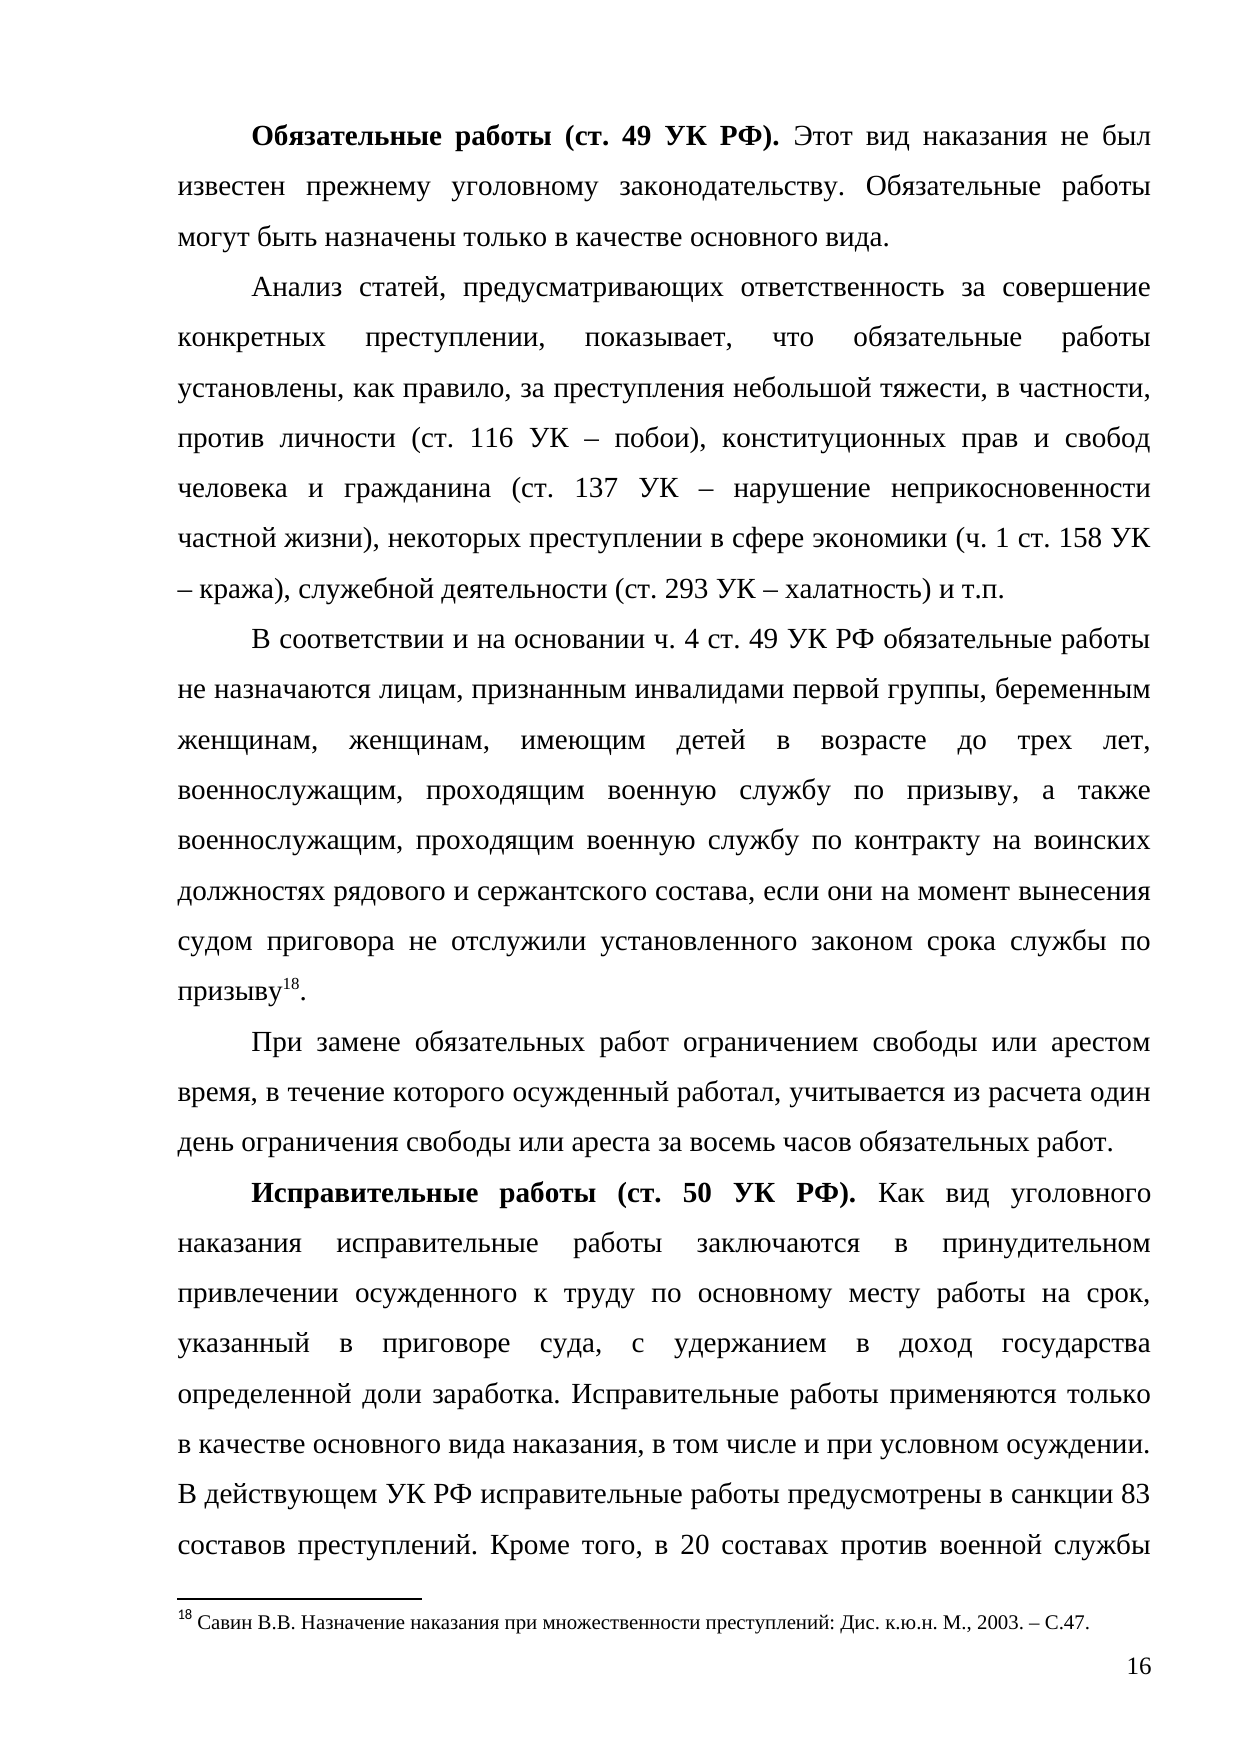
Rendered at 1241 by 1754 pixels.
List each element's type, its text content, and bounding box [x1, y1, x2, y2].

text Анализ статей, предусматривающих ответственность за совершение конкретных преступлении, показывает, что обязательные работы установлены, как правило, за преступления небольшой тяжести, в частности, против личности (ст. 116 УК – побои), конституционных прав и свобод человека и гражданина (ст. 137 УК – нарушение неприкосновенности частной жизни), некоторых преступлении в сфере экономики (ч. 1 ст. 158 УК – кража), служебной деятельности (ст. 293 УК – халатность) и т.п. [177, 269, 1152, 604]
text Обязательные работы (ст. 49 УК РФ). Этот вид наказания не был известен прежнему уголовному законодательству. Обязательные работы могут быть назначены только в качестве основного вида. [177, 118, 1152, 252]
text В соответствии и на основании ч. 4 ст. 49 УК РФ обязательные работы не назначаются лицам, признанным инвалидами первой группы, беременным женщинам, женщинам, имеющим детей в возрасте до трех лет, военнослужащим, проходящим военную службу по призыву, а также военнослужащим, проходящим военную службу по контракту на воинских должностях рядового и сержантского состава, если они на момент вынесения судом приговора не отслужили установленного законом срока службы по призыву. [177, 621, 1152, 1007]
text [177, 1175, 1152, 1560]
text При замене обязательных работ ограничением свободы или арестом время, в течение которого осужденный работал, учитывается из расчета один день ограничения свободы или ареста за восемь часов обязательных работ. [177, 1024, 1152, 1158]
